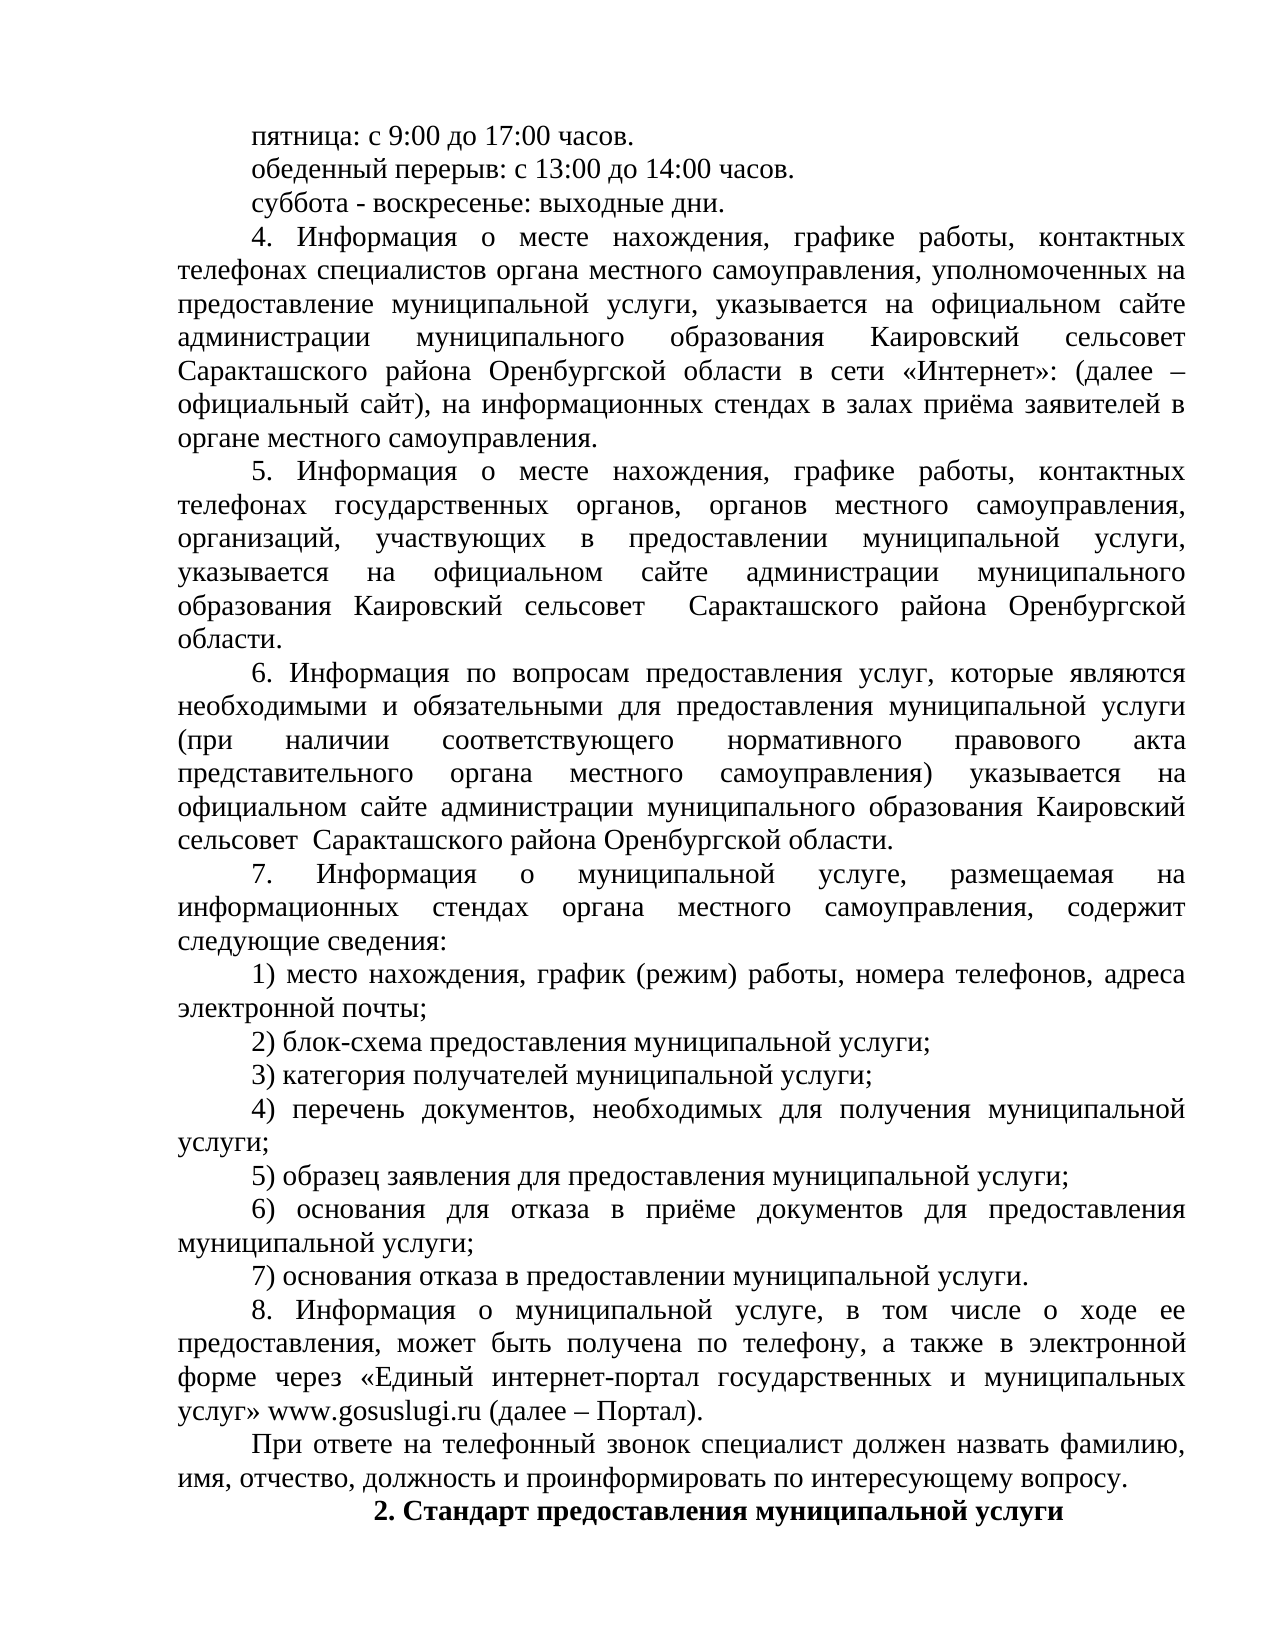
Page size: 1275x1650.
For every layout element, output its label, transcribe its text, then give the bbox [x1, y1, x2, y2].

text 3) категория получателей муниципальной услуги; [177, 1057, 1186, 1091]
text 6) основания для отказа в приёме документов для предоставления муниципальной услуги; [177, 1191, 1186, 1258]
text 6. Информация по вопросам предоставления услуг, которые являются необходимыми и обязательными для предоставления муниципальной услуги (при наличии соответствующего нормативного правового акта представительного органа местного самоуправления) указывается на официальном сайте администрации муниципального образования Каировский сельсовет Саракташского района Оренбургской области. [177, 655, 1186, 856]
text 7) основания отказа в предоставлении муниципальной услуги. [177, 1258, 1186, 1292]
text 7. Информация о муниципальной услуге, размещаемая на информационных стендах органа местного самоуправления, содержит следующие сведения: [177, 856, 1186, 957]
text 4. Информация о месте нахождения, графике работы, контактных телефонах специалистов органа местного самоуправления, уполномоченных на предоставление муниципальной услуги, указывается на официальном сайте администрации муниципального образования Каировский сельсовет Саракташского района Оренбургской области в сети «Интернет»: (далее – официальный сайт), на информационных стендах в залах приёма заявителей в органе местного самоуправления. [177, 219, 1186, 453]
text При ответе на телефонный звонок специалист должен назвать фамилию, имя, отчество, должность и проинформировать по интересующему вопросу. [177, 1426, 1186, 1493]
text 4) перечень документов, необходимых для получения муниципальной услуги; [177, 1091, 1186, 1158]
text 5. Информация о месте нахождения, графике работы, контактных телефонах государственных органов, органов местного самоуправления, организаций, участвующих в предоставлении муниципальной услуги, указывается на официальном сайте администрации муниципального образования Каировский сельсовет Саракташского района Оренбургской области. [177, 453, 1186, 655]
text 8. Информация о муниципальной услуге, в том числе о ходе ее предоставления, может быть получена по телефону, а также в электронной форме через «Единый интернет-портал государственных и муниципальных услуг» www.gosuslugi.ru (далее – Портал). [177, 1292, 1186, 1426]
text 1) место нахождения, график (режим) работы, номера телефонов, адреса электронной почты; [177, 957, 1186, 1024]
text 2) блок-схема предоставления муниципальной услуги; [177, 1024, 1186, 1057]
text пятница: c 9:00 до 17:00 часов. [177, 118, 1186, 152]
text 2. Стандарт предоставления муниципальной услуги [177, 1493, 1186, 1527]
text обеденный перерыв: с 13:00 до 14:00 часов. [177, 152, 1186, 185]
text 5) образец заявления для предоставления муниципальной услуги; [177, 1158, 1186, 1191]
text суббота - воскресенье: выходные дни. [177, 185, 1186, 219]
